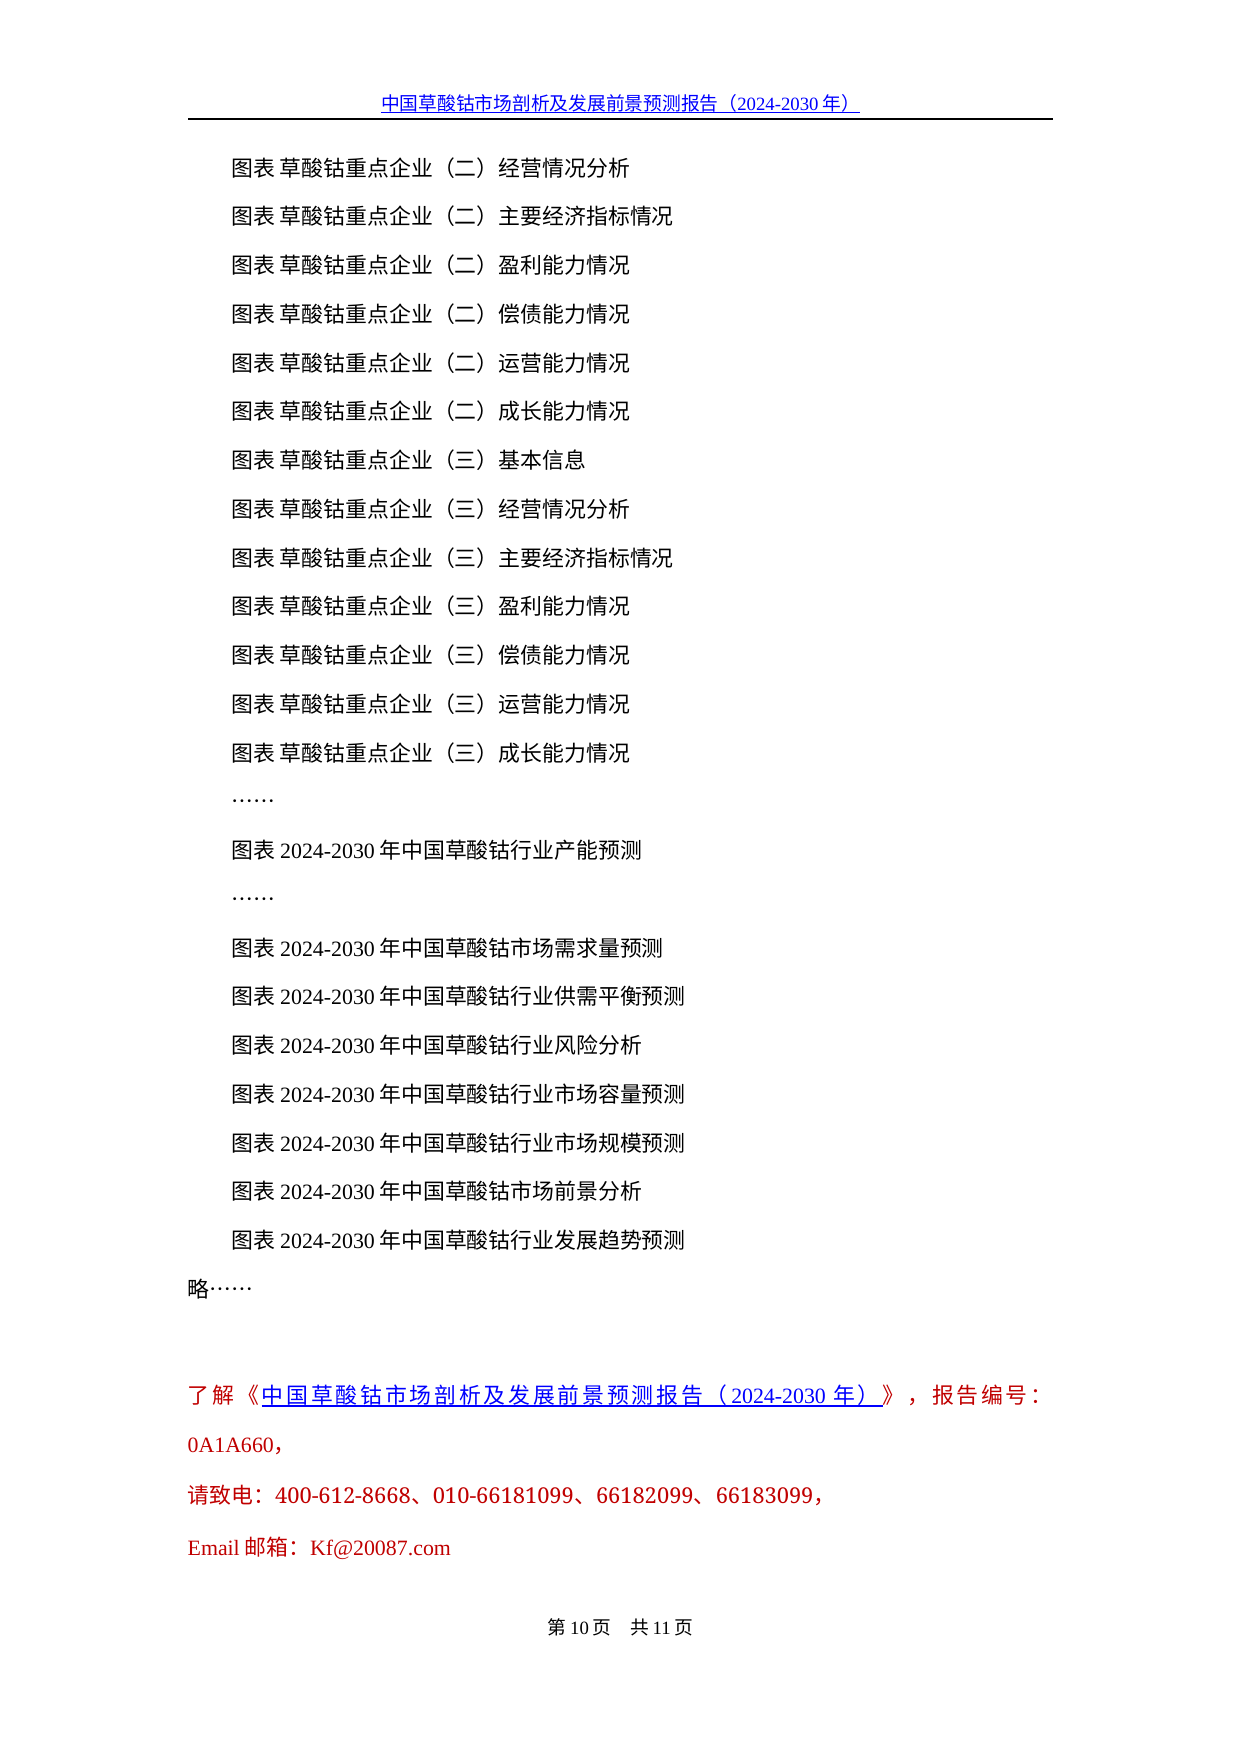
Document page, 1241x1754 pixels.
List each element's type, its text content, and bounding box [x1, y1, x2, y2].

text 请致电：400-612-8668、010-66181099、66182099、66183099， [187, 1478, 1053, 1511]
text Email邮箱：Kf@20087.com [187, 1530, 1053, 1562]
text 了解《中国草酸钴市场剖析及发展前景预测报告（2024-2030年）》，报告编号：0A1A660， [187, 1378, 1053, 1459]
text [187, 150, 1053, 1304]
